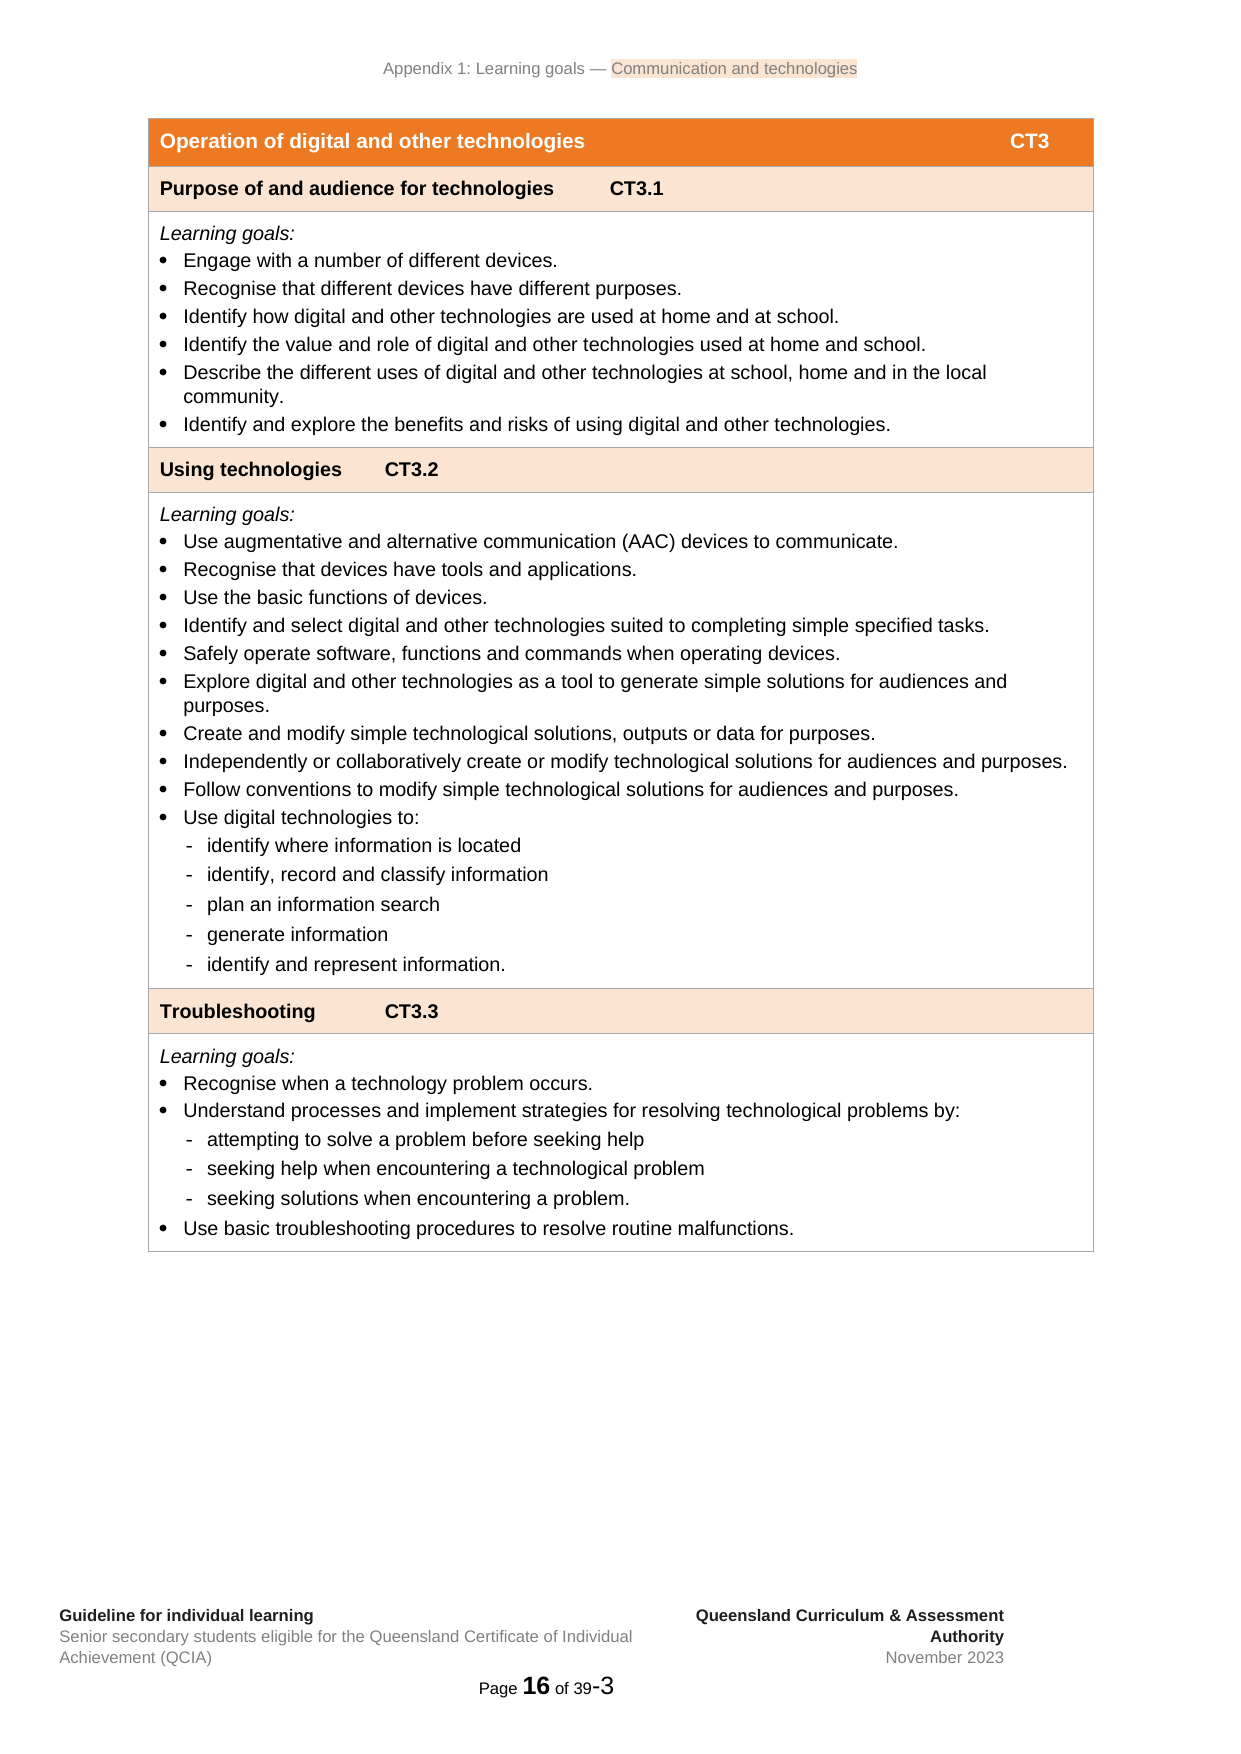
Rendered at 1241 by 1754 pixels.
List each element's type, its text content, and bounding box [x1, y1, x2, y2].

table_cell Troubleshooting CT3.3 [149, 989, 1093, 1033]
table_cell Using technologies CT3.2 [149, 448, 1093, 492]
table_cell Learning goals: Engage with a number of different devices. Recognise that different devices have different purposes. Identify how digital and other technologies are used at home and at school. Identify the value and role of digital and other technologies used at home and school. Describe the different uses of digital and other technologies at school, home and in the local community. Identify and explore the benefits and risks of using digital and other technologies. [149, 212, 1093, 447]
table_header Operation of digital and other technologies CT3 [149, 119, 1093, 166]
table_cell Learning goals: Recognise when a technology problem occurs. Understand processes and implement strategies for resolving technological problems by: attempting to solve a problem before seeking help seeking help when encountering a technological problem seeking solutions when encountering a problem. Use basic troubleshooting procedures to resolve routine malfunctions. [149, 1034, 1093, 1251]
table_cell Purpose of and audience for technologies CT3.1 [149, 167, 1093, 211]
table_cell Learning goals: Use augmentative and alternative communication (AAC) devices to communicate. Recognise that devices have tools and applications. Use the basic functions of devices. Identify and select digital and other technologies suited to completing simple specified tasks. Safely operate software, functions and commands when operating devices. Explore digital and other technologies as a tool to generate simple solutions for audiences and purposes. Create and modify simple technological solutions, outputs or data for purposes. Independently or collaboratively create or modify technological solutions for audiences and purposes. Follow conventions to modify simple technological solutions for audiences and purposes. Use digital technologies to: identify where information is located identify, record and classify information plan an information search generate information identify and represent information. [149, 493, 1093, 988]
